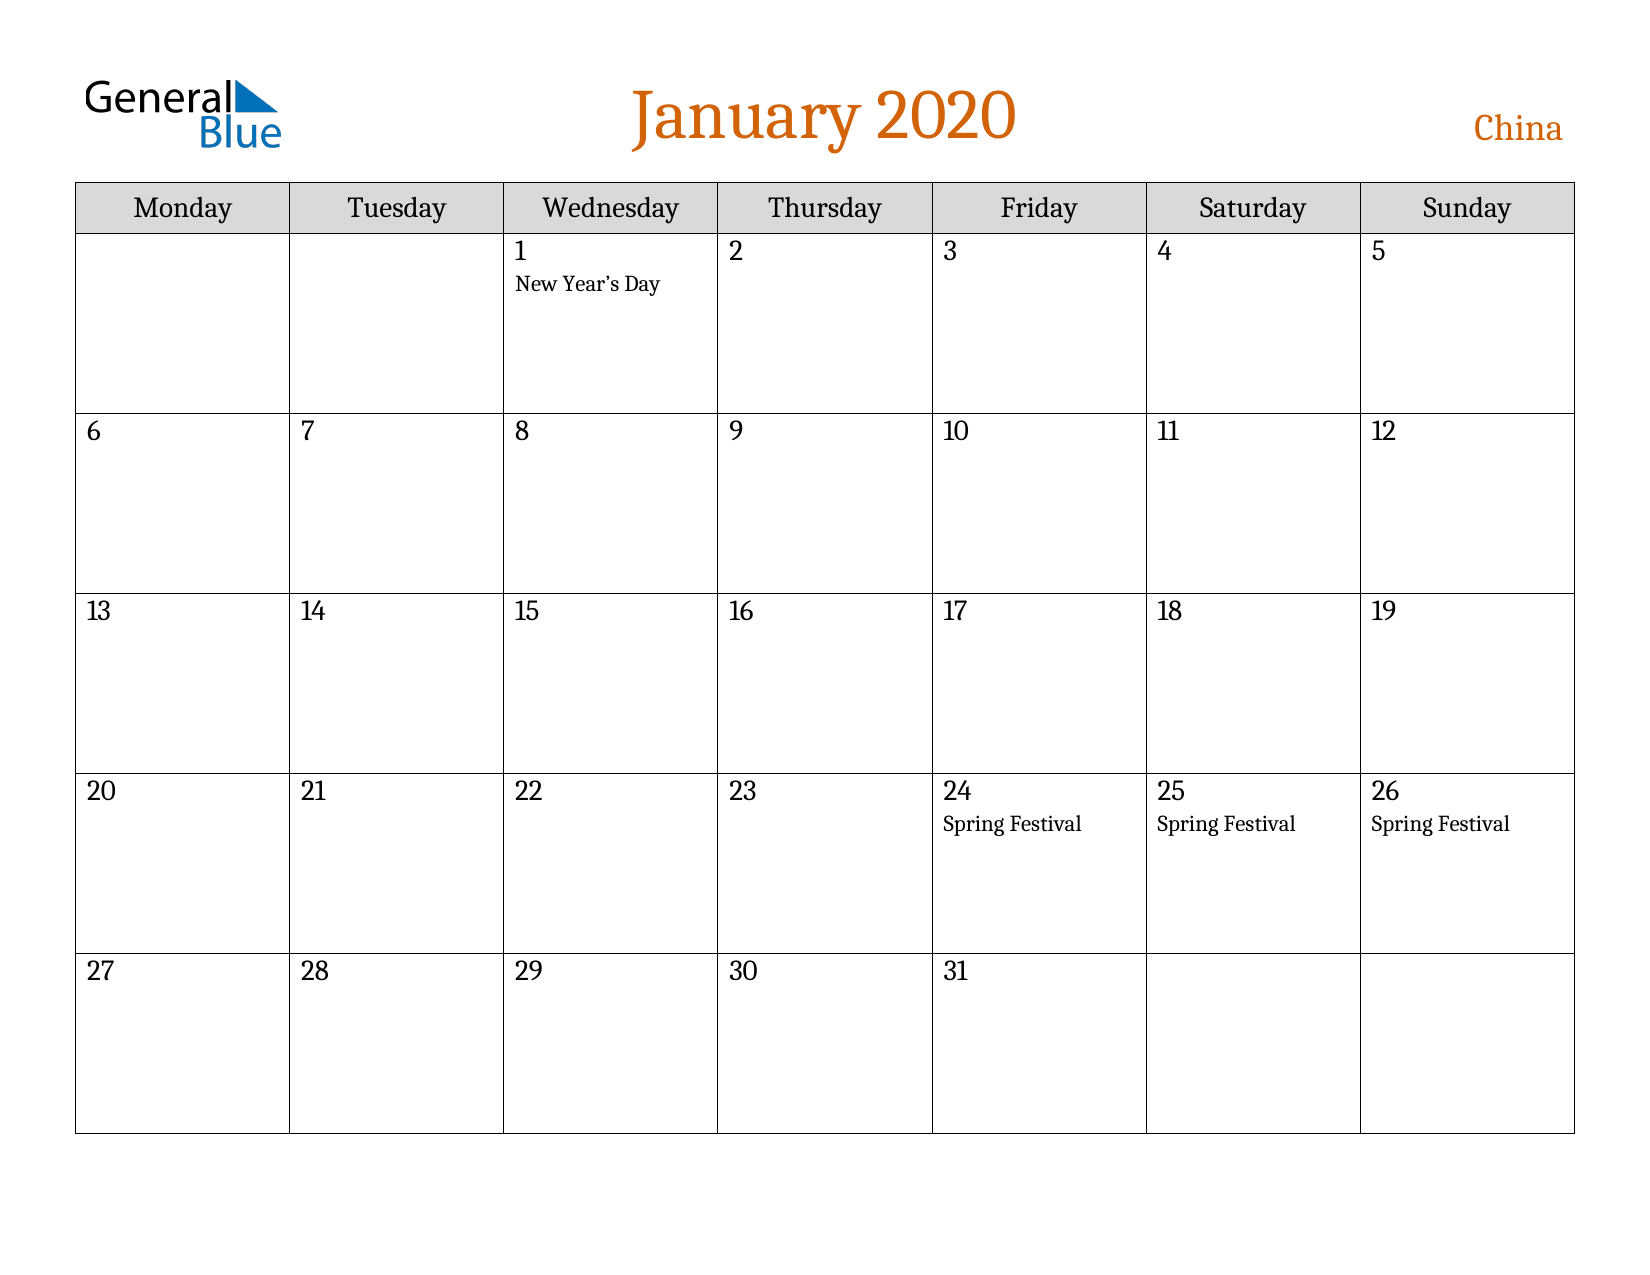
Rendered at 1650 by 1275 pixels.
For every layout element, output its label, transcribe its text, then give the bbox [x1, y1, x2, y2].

table_cell 10 [933, 414, 1146, 450]
table_cell [504, 450, 717, 593]
table_cell [1361, 990, 1574, 1133]
table_cell 24 [933, 774, 1146, 810]
table_cell [1147, 630, 1360, 773]
table_cell 22 [504, 774, 717, 810]
table_header China [1146, 75, 1574, 182]
table_cell 15 [504, 594, 717, 630]
table_cell 16 [718, 594, 932, 630]
table_cell 3 [933, 234, 1146, 270]
table_cell 26 [1361, 774, 1574, 810]
table_cell [1147, 270, 1360, 413]
table_cell 29 [504, 954, 717, 990]
table_cell [290, 990, 503, 1133]
table_cell [76, 810, 289, 953]
table_cell 6 [76, 414, 289, 450]
table_cell [1361, 630, 1574, 773]
table_cell Monday [76, 183, 289, 233]
table_cell [933, 630, 1146, 773]
table_cell Spring Festival [1147, 810, 1360, 953]
table_cell 2 [718, 234, 932, 270]
table_cell [76, 630, 289, 773]
table_cell [718, 630, 932, 773]
table_cell [76, 450, 289, 593]
table_cell [1147, 450, 1360, 593]
picture [86, 80, 281, 148]
table_header [76, 75, 503, 182]
table_cell 31 [933, 954, 1146, 990]
table_cell [76, 270, 289, 413]
table_cell [933, 990, 1146, 1133]
table_cell [290, 270, 503, 413]
table_cell 8 [504, 414, 717, 450]
table_cell 25 [1147, 774, 1360, 810]
table_cell [1147, 954, 1360, 990]
table_cell [504, 990, 717, 1133]
table_cell Spring Festival [1361, 810, 1574, 953]
table_cell [290, 630, 503, 773]
table_cell [290, 810, 503, 953]
table_cell [1147, 990, 1360, 1133]
table_cell 21 [290, 774, 503, 810]
table_header January 2020 [504, 75, 1146, 182]
table_cell 5 [1361, 234, 1574, 270]
table_cell [504, 810, 717, 953]
table_cell 1 [504, 234, 717, 270]
table_cell 30 [718, 954, 932, 990]
table_cell Saturday [1147, 183, 1360, 233]
table_cell 28 [290, 954, 503, 990]
table_cell Friday [933, 183, 1146, 233]
table_cell Tuesday [290, 183, 503, 233]
table_cell Sunday [1361, 183, 1574, 233]
table_cell 18 [1147, 594, 1360, 630]
table_cell Spring Festival [933, 810, 1146, 953]
table_cell Thursday [718, 183, 932, 233]
table_cell 12 [1361, 414, 1574, 450]
table_cell [290, 450, 503, 593]
table_cell 17 [933, 594, 1146, 630]
table_cell [718, 270, 932, 413]
table_cell Wednesday [504, 183, 717, 233]
table_cell [76, 234, 289, 270]
table_cell [933, 270, 1146, 413]
table_cell [933, 450, 1146, 593]
table_cell 11 [1147, 414, 1360, 450]
table_cell New Year’s Day [504, 270, 717, 413]
table_cell [290, 234, 503, 270]
table_cell [1361, 270, 1574, 413]
table_cell 19 [1361, 594, 1574, 630]
table_cell [718, 990, 932, 1133]
table_cell 20 [76, 774, 289, 810]
table_cell [718, 450, 932, 593]
table_cell 13 [76, 594, 289, 630]
table_cell [504, 630, 717, 773]
table_cell 4 [1147, 234, 1360, 270]
table_cell [718, 810, 932, 953]
table_cell 23 [718, 774, 932, 810]
table_cell 9 [718, 414, 932, 450]
table_cell 14 [290, 594, 503, 630]
table_cell [1361, 954, 1574, 990]
table_cell [1361, 450, 1574, 593]
table_cell [76, 990, 289, 1133]
table_cell 7 [290, 414, 503, 450]
table_cell 27 [76, 954, 289, 990]
